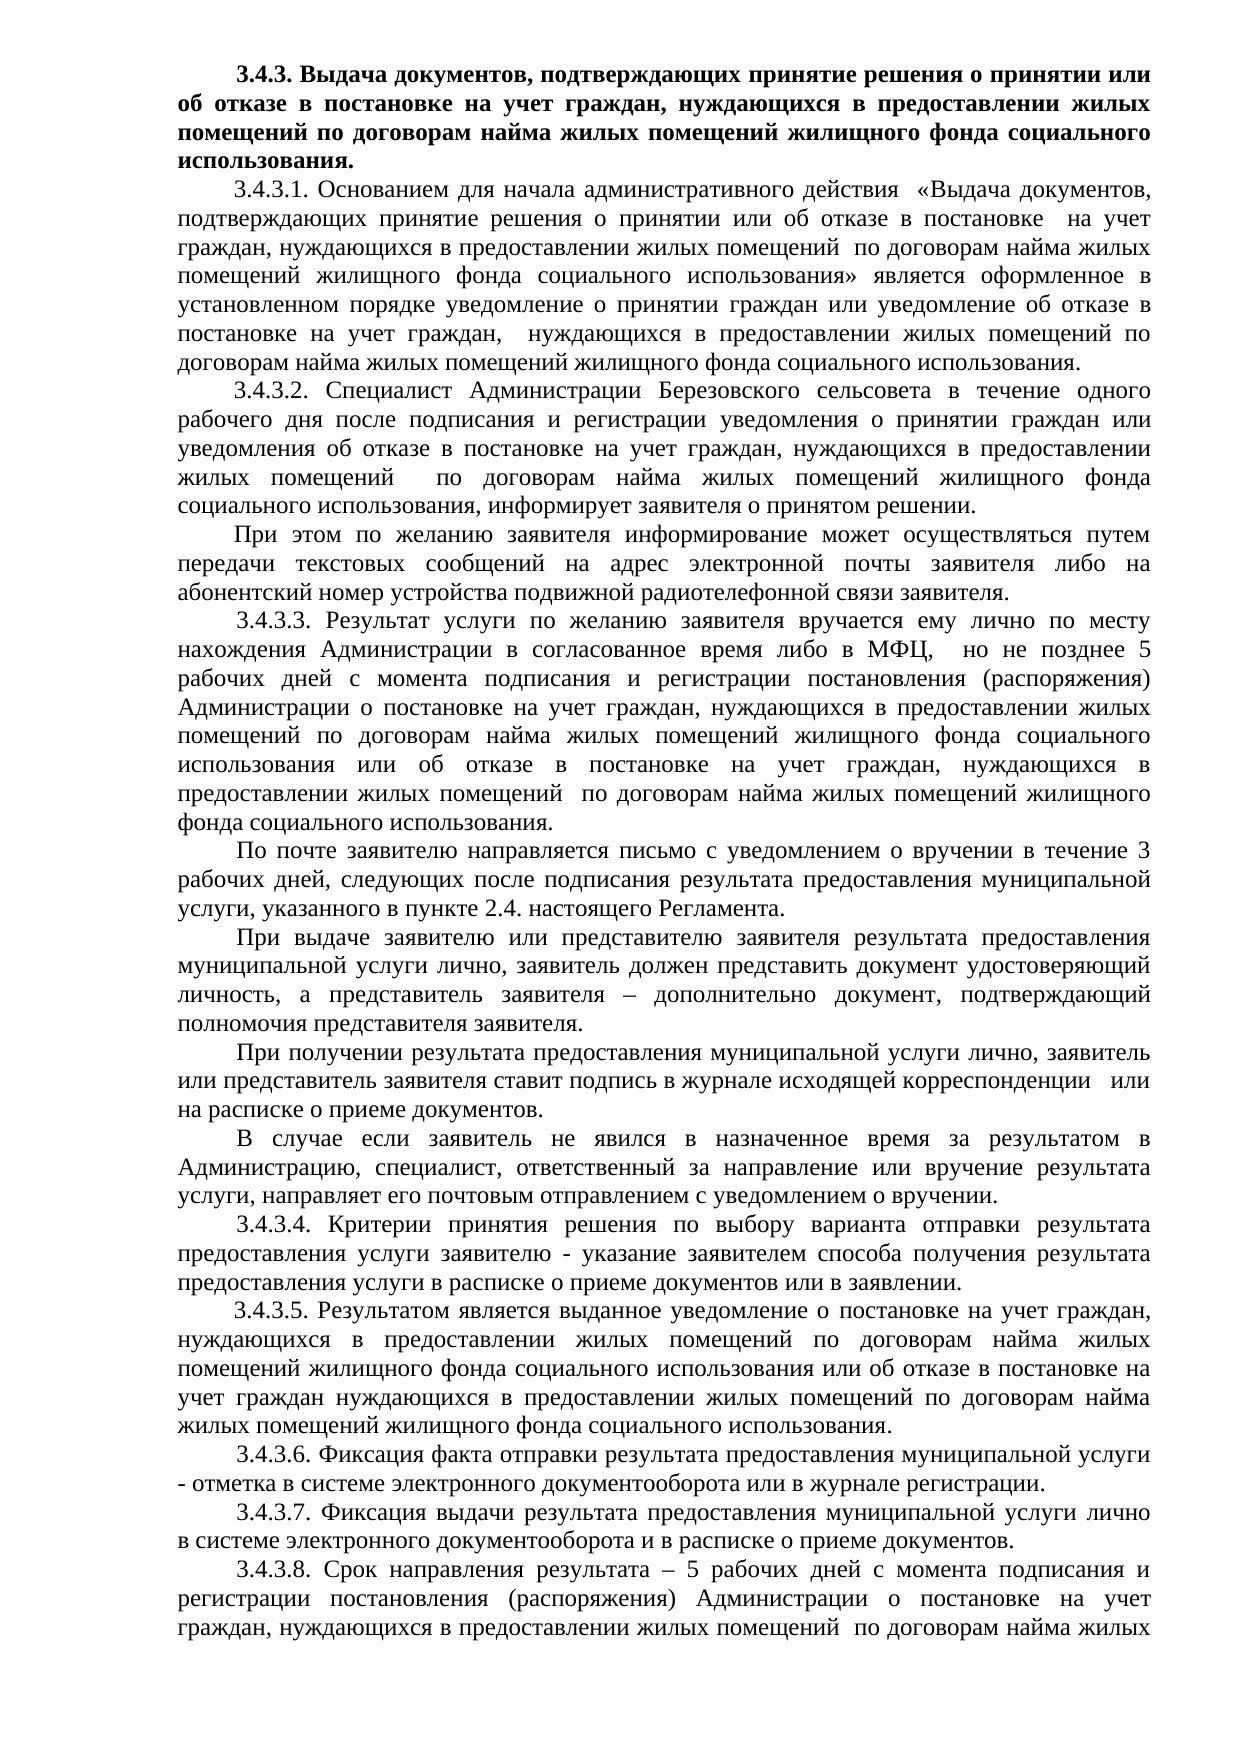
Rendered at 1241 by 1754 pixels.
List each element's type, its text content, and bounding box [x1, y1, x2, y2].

text При выдаче заявителю или представителю заявителя результата предоставления муниципальной услуги лично, заявитель должен представить документ удостоверяющий личность, а представитель заявителя – дополнительно документ, подтверждающий полномочия представителя заявителя. [177, 922, 1152, 1037]
text 3.4.3.3. Результат услуги по желанию заявителя вручается ему лично по месту нахождения Администрации в согласованное время либо в МФЦ, но не позднее 5 рабочих дней с момента подписания и регистрации постановления (распоряжения) Администрации о постановке на учет граждан, нуждающихся в предоставлении жилых помещений по договорам найма жилых помещений жилищного фонда социального использования или об отказе в постановке на учет граждан, нуждающихся в предоставлении жилых помещений по договорам найма жилых помещений жилищного фонда социального использования. [177, 605, 1152, 835]
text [177, 1554, 1152, 1640]
text 3.4.3.1. Основанием для начала административного действия «Выдача документов, подтверждающих принятие решения о принятии или об отказе в постановке на учет граждан, нуждающихся в предоставлении жилых помещений по договорам найма жилых помещений жилищного фонда социального использования» является оформленное в установленном порядке уведомление о принятии граждан или уведомление об отказе в постановке на учет граждан, нуждающихся в предоставлении жилых помещений по договорам найма жилых помещений жилищного фонда социального использования. [177, 174, 1152, 375]
text При этом по желанию заявителя информирование может осуществляться путем передачи текстовых сообщений на адрес электронной почты заявителя либо на абонентский номер устройства подвижной радиотелефонной связи заявителя. [177, 519, 1152, 605]
text 3.4.3.2. Специалист Администрации Березовского сельсовета в течение одного рабочего дня после подписания и регистрации уведомления о принятии граждан или уведомления об отказе в постановке на учет граждан, нуждающихся в предоставлении жилых помещений по договорам найма жилых помещений жилищного фонда социального использования, информирует заявителя о принятом решении. [177, 375, 1152, 519]
text 3.4.3.6. Фиксация факта отправки результата предоставления муниципальной услуги - отметка в системе электронного документооборота или в журнале регистрации. [177, 1439, 1152, 1497]
text При получении результата предоставления муниципальной услуги лично, заявитель или представитель заявителя ставит подпись в журнале исходящей корреспонденции или на расписке о приеме документов. [177, 1037, 1152, 1123]
text 3.4.3. Выдача документов, подтверждающих принятие решения о принятии или об отказе в постановке на учет граждан, нуждающихся в предоставлении жилых помещений по договорам найма жилых помещений жилищного фонда социального использования. [177, 59, 1152, 174]
text По почте заявителю направляется письмо с уведомлением о вручении в течение 3 рабочих дней, следующих после подписания результата предоставления муниципальной услуги, указанного в пункте 2.4. настоящего Регламента. [177, 835, 1152, 922]
text В случае если заявитель не явился в назначенное время за результатом в Администрацию, специалист, ответственный за направление или вручение результата услуги, направляет его почтовым отправлением с уведомлением о вручении. [177, 1123, 1152, 1209]
text 3.4.3.4. Критерии принятия решения по выбору варианта отправки результата предоставления услуги заявителю - указание заявителем способа получения результата предоставления услуги в расписке о приеме документов или в заявлении. [177, 1209, 1152, 1295]
text 3.4.3.7. Фиксация выдачи результата предоставления муниципальной услуги лично в системе электронного документооборота и в расписке о приеме документов. [177, 1497, 1152, 1554]
text 3.4.3.5. Результатом является выданное уведомление о постановке на учет граждан, нуждающихся в предоставлении жилых помещений по договорам найма жилых помещений жилищного фонда социального использования или об отказе в постановке на учет граждан нуждающихся в предоставлении жилых помещений по договорам найма жилых помещений жилищного фонда социального использования. [177, 1295, 1152, 1439]
